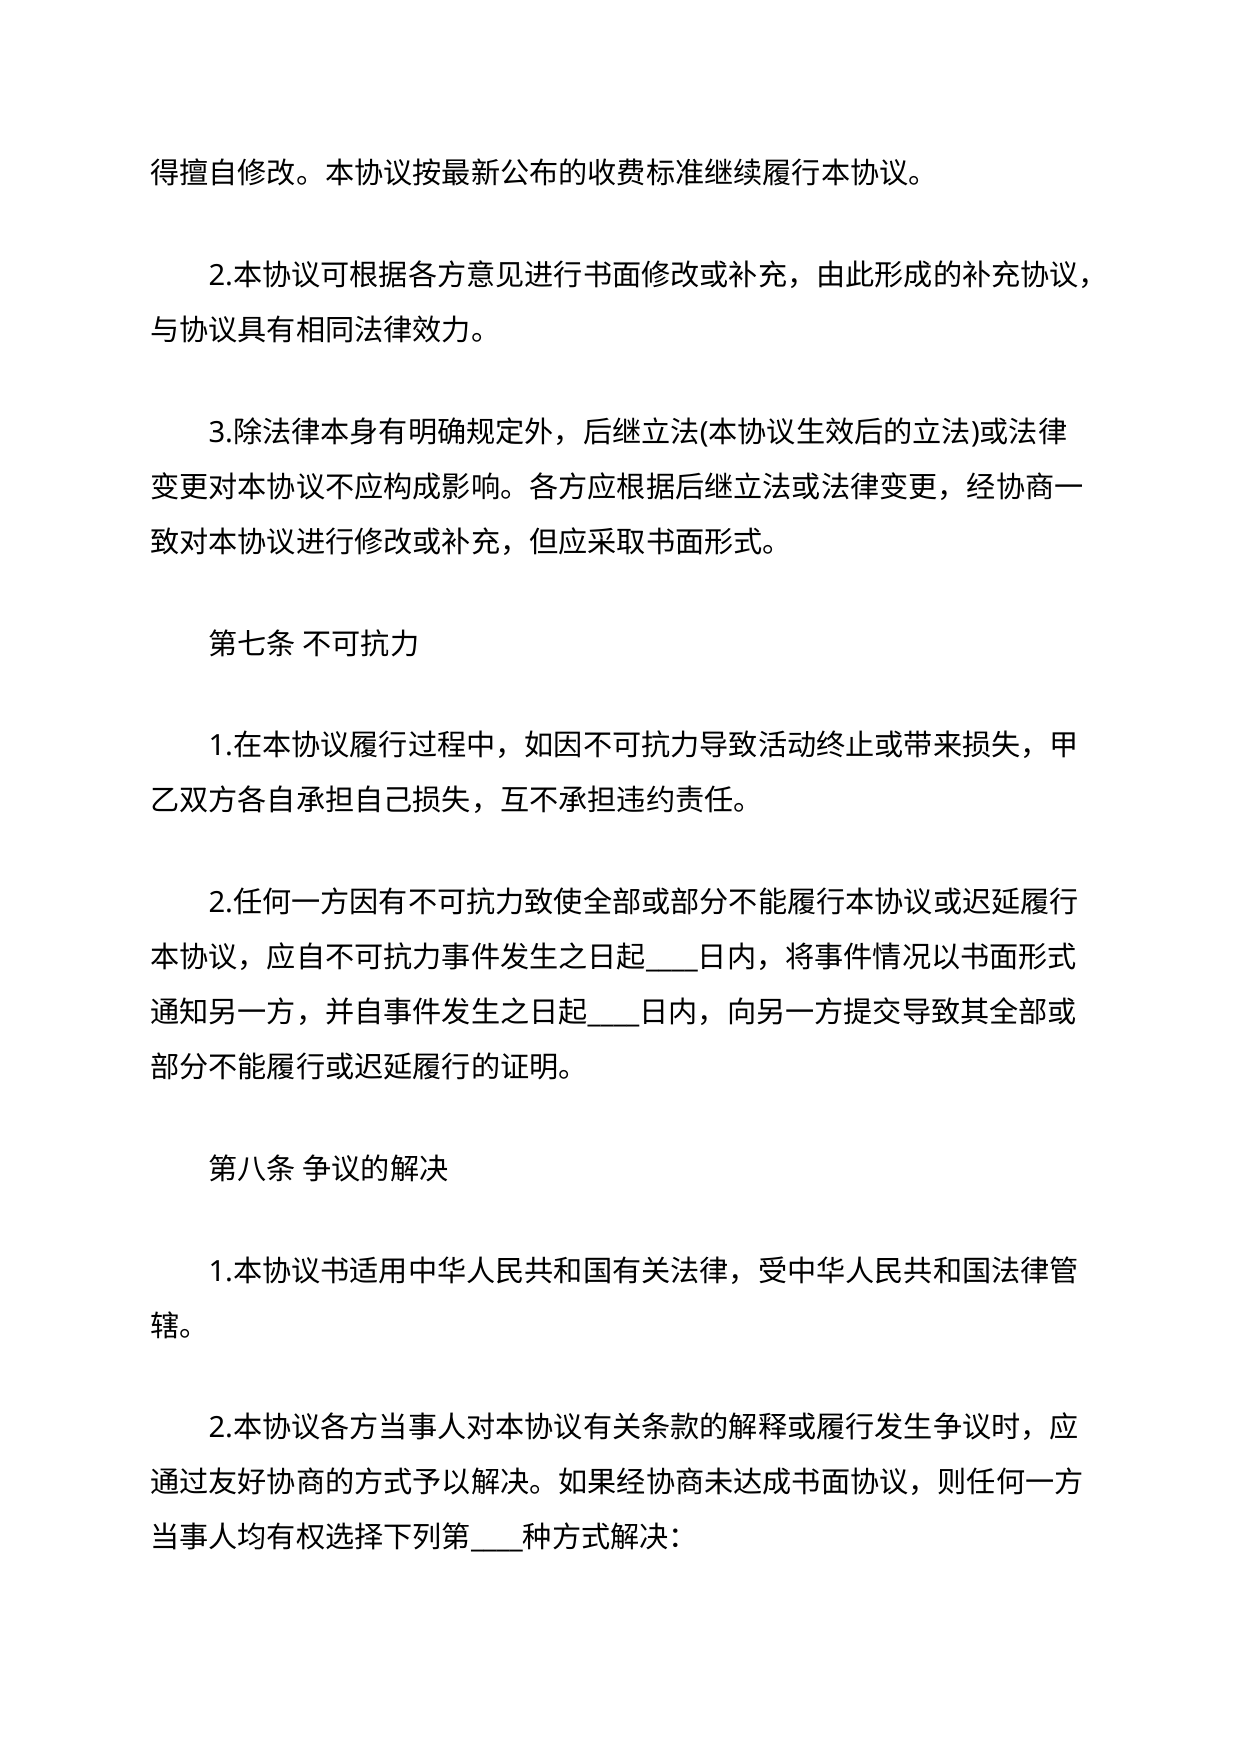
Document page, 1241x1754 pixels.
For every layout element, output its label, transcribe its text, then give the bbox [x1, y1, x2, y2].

text 3.除法律本身有明确规定外，后继立法(本协议生效后的立法)或法律变更对本协议不应构成影响。各方应根据后继立法或法律变更，经协商一致对本协议进行修改或补充，但应采取书面形式。 [150, 408, 1090, 561]
text 1.本协议书适用中华人民共和国有关法律，受中华人民共和国法律管辖。 [150, 1247, 1090, 1344]
text 2.任何一方因有不可抗力致使全部或部分不能履行本协议或迟延履行本协议，应自不可抗力事件发生之日起____日内，将事件情况以书面形式通知另一方，并自事件发生之日起____日内，向另一方提交导致其全部或部分不能履行或迟延履行的证明。 [150, 879, 1090, 1086]
text 2.本协议可根据各方意见进行书面修改或补充，由此形成的补充协议，与协议具有相同法律效力。 [150, 252, 1090, 349]
text 1.在本协议履行过程中，如因不可抗力导致活动终止或带来损失，甲乙双方各自承担自己损失，互不承担违约责任。 [150, 722, 1090, 819]
text 第七条 不可抗力 [150, 620, 1090, 662]
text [150, 150, 1090, 192]
text 第八条 争议的解决 [150, 1146, 1090, 1188]
text 2.本协议各方当事人对本协议有关条款的解释或履行发生争议时，应通过友好协商的方式予以解决。如果经协商未达成书面协议，则任何一方当事人均有权选择下列第____种方式解决： [150, 1404, 1090, 1556]
